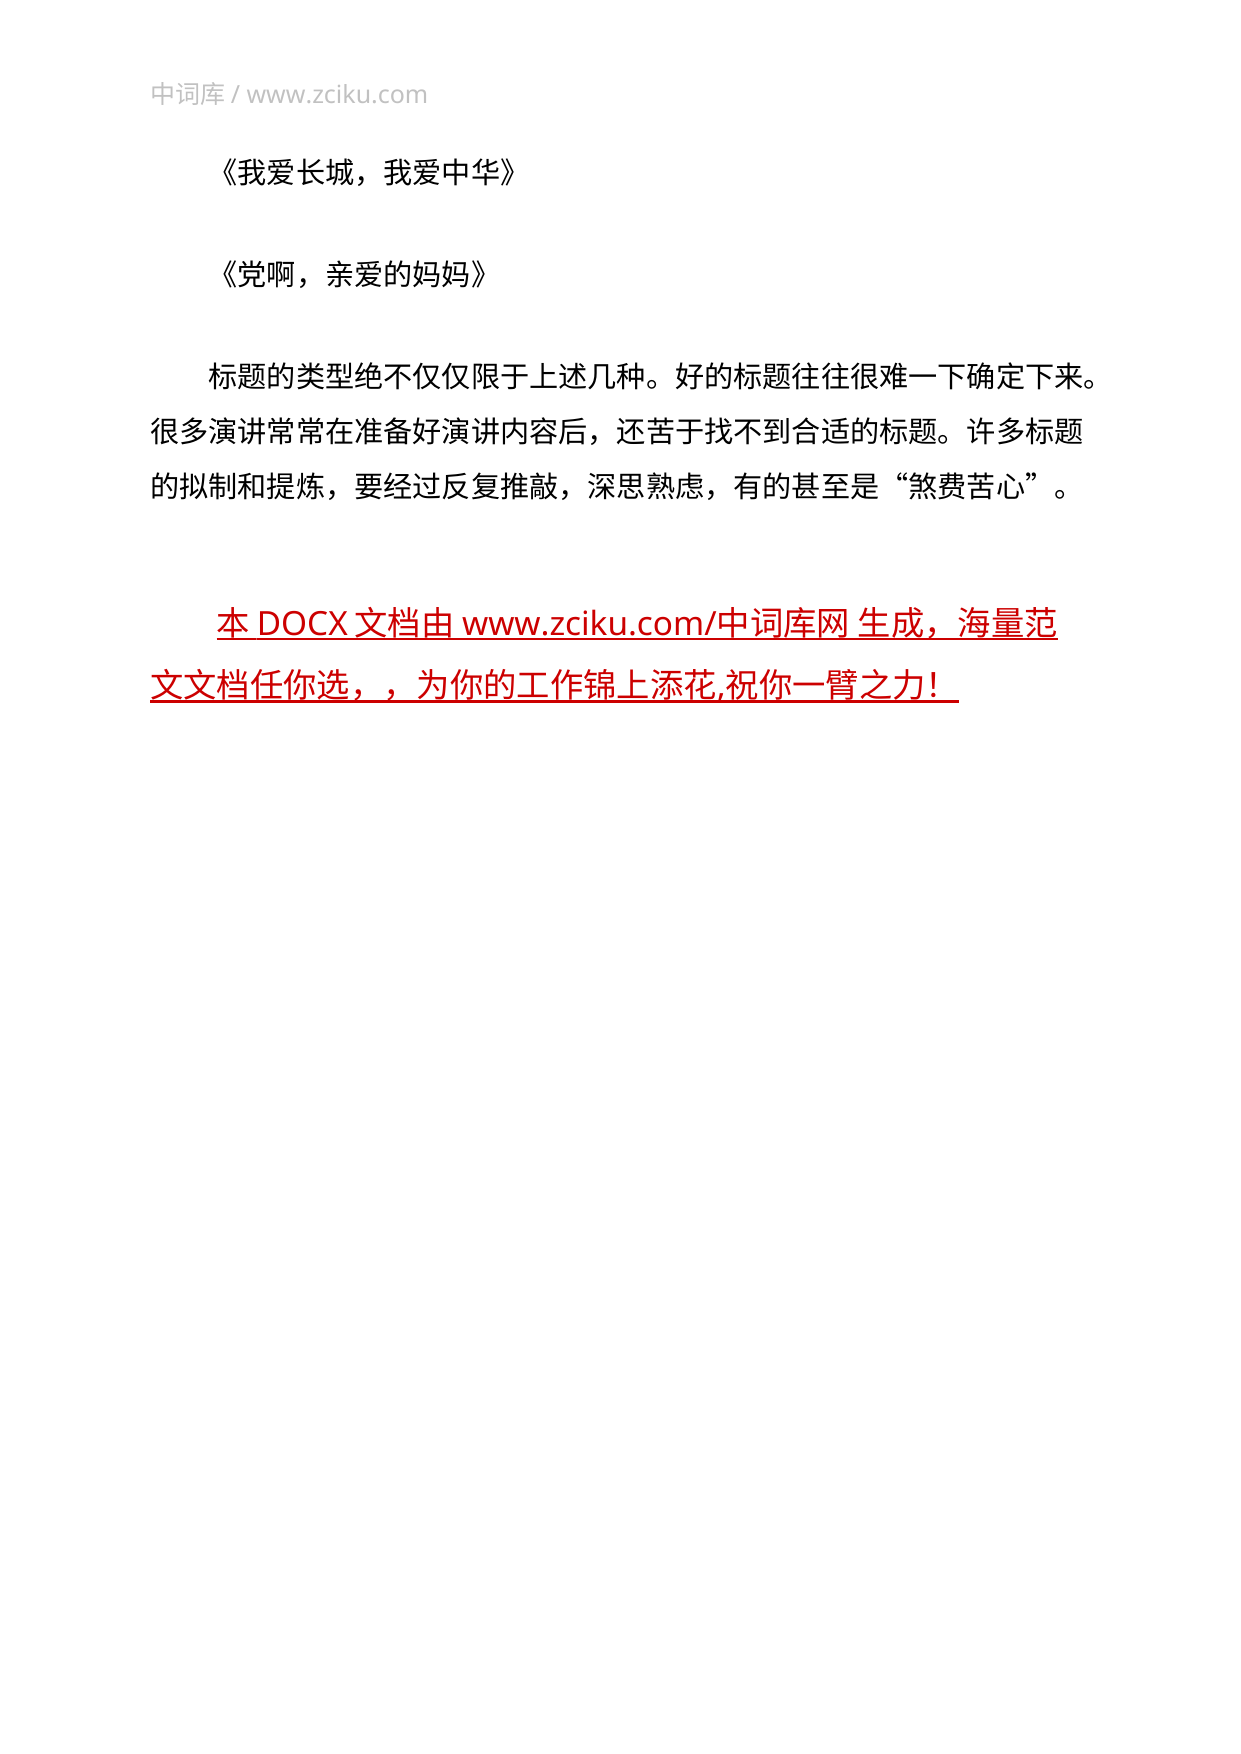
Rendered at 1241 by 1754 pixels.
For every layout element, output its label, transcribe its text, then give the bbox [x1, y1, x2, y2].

text 本DOCX文档由 www.zciku.com/中词库网 生成，海量范文文档任你选，，为你的工作锦上添花,祝你一臂之力！ [150, 596, 1090, 708]
text 《我爱长城，我爱中华》 [150, 150, 1090, 192]
text 《党啊，亲爱的妈妈》 [150, 252, 1090, 294]
text 标题的类型绝不仅仅限于上述几种。好的标题往往很难一下确定下来。很多演讲常常在准备好演讲内容后，还苦于找不到合适的标题。许多标题的拟制和提炼，要经过反复推敲，深思熟虑，有的甚至是“煞费苦心”。 [150, 353, 1090, 506]
